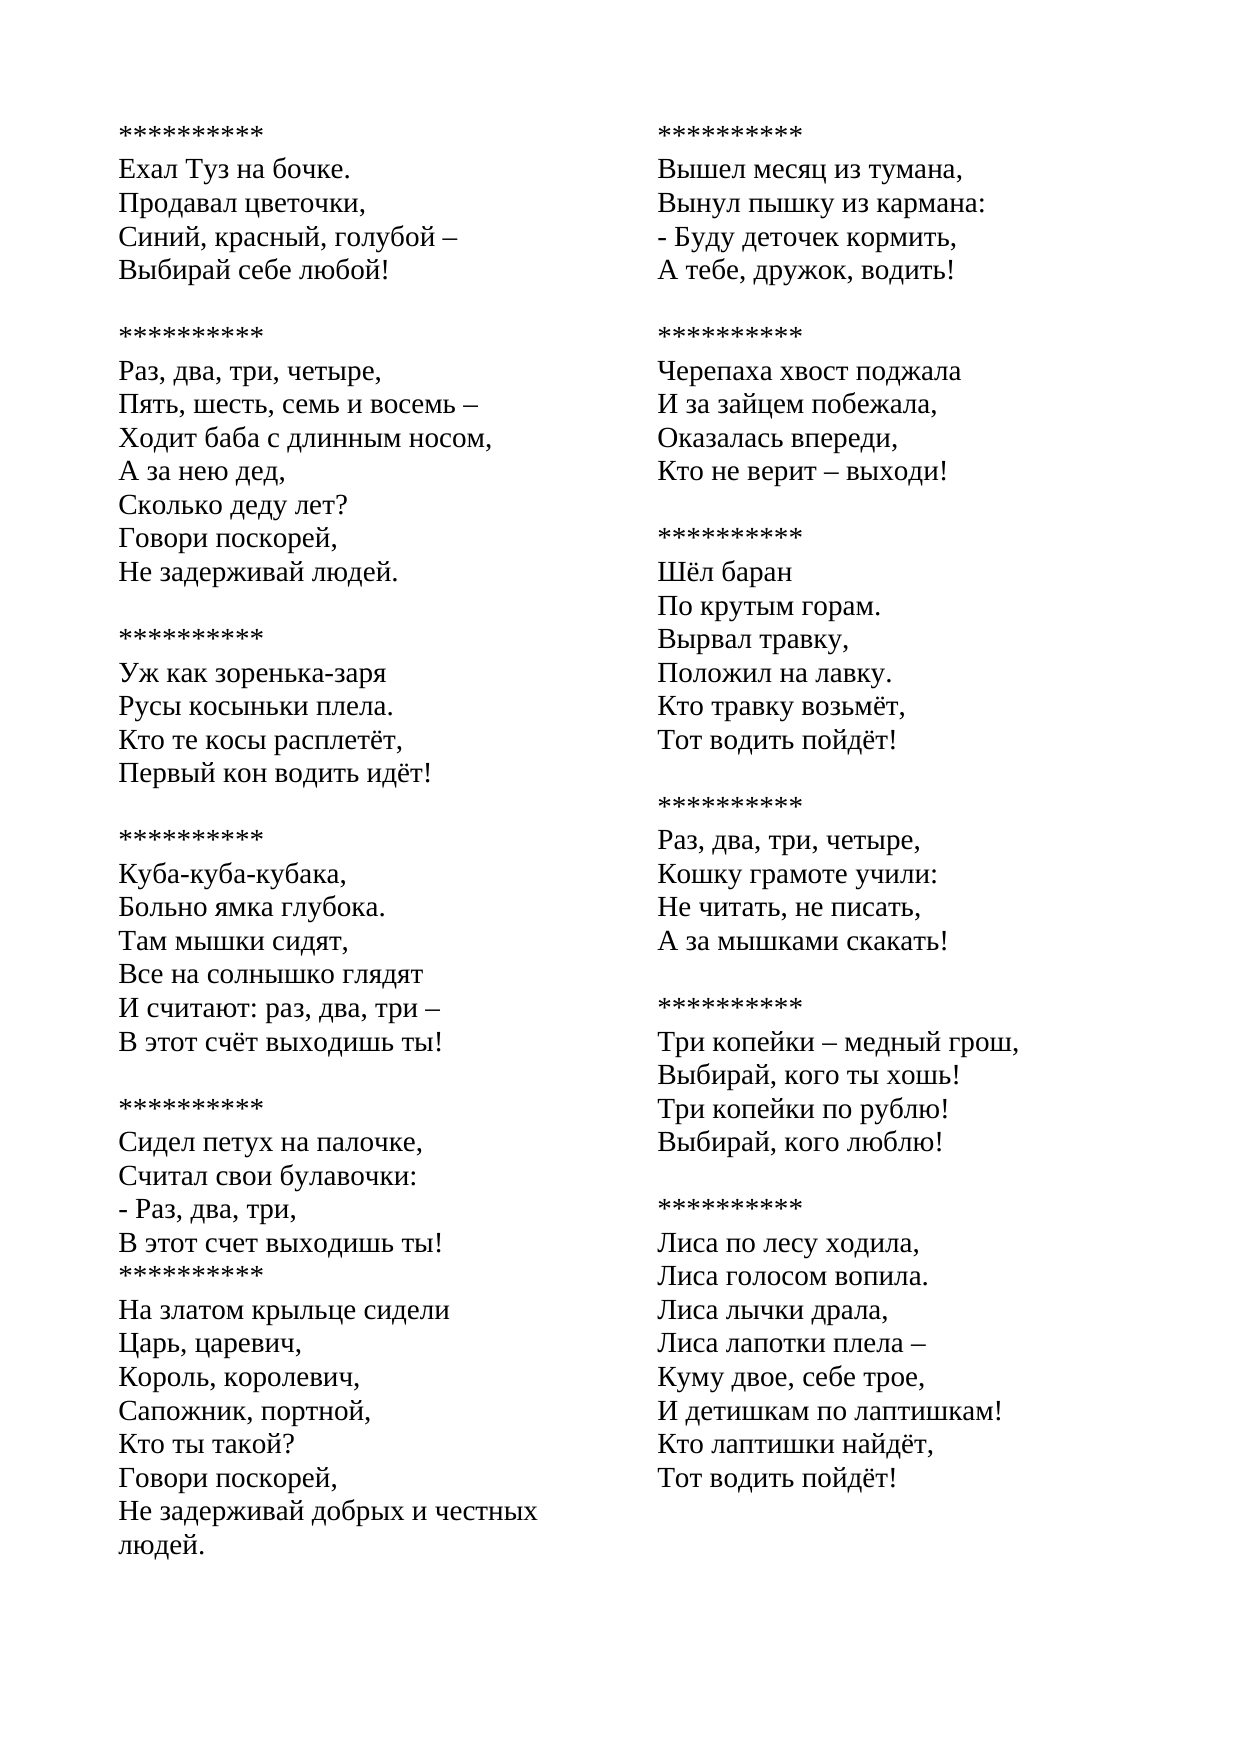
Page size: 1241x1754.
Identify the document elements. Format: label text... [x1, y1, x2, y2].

text Сидел петух на палочке, [118, 1124, 583, 1158]
text ********** [657, 521, 1122, 554]
text Куму двое, себе трое, [657, 1359, 1122, 1393]
text Вышел месяц из тумана, [657, 152, 1122, 185]
text Кто лаптишки найдёт, [657, 1426, 1122, 1460]
text Не задерживай людей. [118, 554, 583, 588]
text Тот водить пойдёт! [657, 722, 1122, 755]
text Кто не верит – выходи! [657, 453, 1122, 487]
text Русы косыньки плела. [118, 688, 583, 722]
text Кошку грамоте учили: [657, 856, 1122, 889]
text Три копейки – медный грош, [657, 1024, 1122, 1057]
text И считают: раз, два, три – [118, 990, 583, 1024]
text Лиса голосом вопила. [657, 1258, 1122, 1292]
text Раз, два, три, четыре, [118, 353, 583, 386]
text Пять, шесть, семь и восемь – [118, 386, 583, 420]
text Сапожник, портной, [118, 1393, 583, 1426]
text Царь, царевич, [118, 1326, 583, 1359]
text Лиса по лесу ходила, [657, 1225, 1122, 1258]
text Шёл баран [657, 554, 1122, 588]
text ********** [118, 822, 583, 856]
text По крутым горам. [657, 588, 1122, 621]
text Выбирай, кого люблю! [657, 1124, 1122, 1158]
text ********** [118, 1258, 583, 1292]
text Вырвал травку, [657, 621, 1122, 655]
text Там мышки сидят, [118, 923, 583, 957]
text ********** [118, 1091, 583, 1124]
text ********** [118, 319, 583, 353]
text Продавал цветочки, [118, 185, 583, 219]
text Говори поскорей, [118, 1460, 583, 1493]
text Вынул пышку из кармана: [657, 185, 1122, 219]
text Положил на лавку. [657, 655, 1122, 688]
text Ходит баба с длинным носом, [118, 420, 583, 453]
text - Раз, два, три, [118, 1191, 583, 1225]
text Все на солнышко глядят [118, 957, 583, 990]
text ********** [657, 990, 1122, 1024]
text Кто ты такой? [118, 1426, 583, 1460]
text Король, королевич, [118, 1359, 583, 1393]
text Раз, два, три, четыре, [657, 822, 1122, 856]
text Выбирай себе любой! [118, 252, 583, 286]
text ********** [657, 118, 1122, 152]
text Кто травку возьмёт, [657, 688, 1122, 722]
text ********** [657, 789, 1122, 822]
text В этот счёт выходишь ты! [118, 1024, 583, 1057]
text А за мышками скакать! [657, 923, 1122, 957]
text В этот счет выходишь ты! [118, 1225, 583, 1258]
text Первый кон водить идёт! [118, 755, 583, 789]
text ********** [657, 319, 1122, 353]
text Не задерживай добрых и честных людей. [118, 1493, 583, 1560]
text - Буду деточек кормить, [657, 219, 1122, 252]
text Три копейки по рублю! [657, 1091, 1122, 1124]
text Лиса лапотки плела – [657, 1326, 1122, 1359]
text Черепаха хвост поджала [657, 353, 1122, 386]
text Уж как зоренька-заря [118, 655, 583, 688]
text ********** [118, 621, 583, 655]
text Сколько деду лет? [118, 487, 583, 521]
text Тот водить пойдёт! [657, 1460, 1122, 1493]
text Считал свои булавочки: [118, 1158, 583, 1191]
text Синий, красный, голубой – [118, 219, 583, 252]
text И за зайцем побежала, [657, 386, 1122, 420]
text А тебе, дружок, водить! [657, 252, 1122, 286]
text И детишкам по лаптишкам! [657, 1393, 1122, 1426]
text Ехал Туз на бочке. [118, 152, 583, 185]
text Говори поскорей, [118, 521, 583, 554]
text Куба-куба-кубака, [118, 856, 583, 889]
text Больно ямка глубока. [118, 889, 583, 923]
text На златом крыльце сидели [118, 1292, 583, 1326]
text Кто те косы расплетёт, [118, 722, 583, 755]
text Лиса лычки драла, [657, 1292, 1122, 1326]
text ********** [118, 118, 583, 152]
text А за нею дед, [118, 453, 583, 487]
text ********** [657, 1191, 1122, 1225]
text Выбирай, кого ты хошь! [657, 1057, 1122, 1091]
text Не читать, не писать, [657, 889, 1122, 923]
text Оказалась впереди, [657, 420, 1122, 453]
